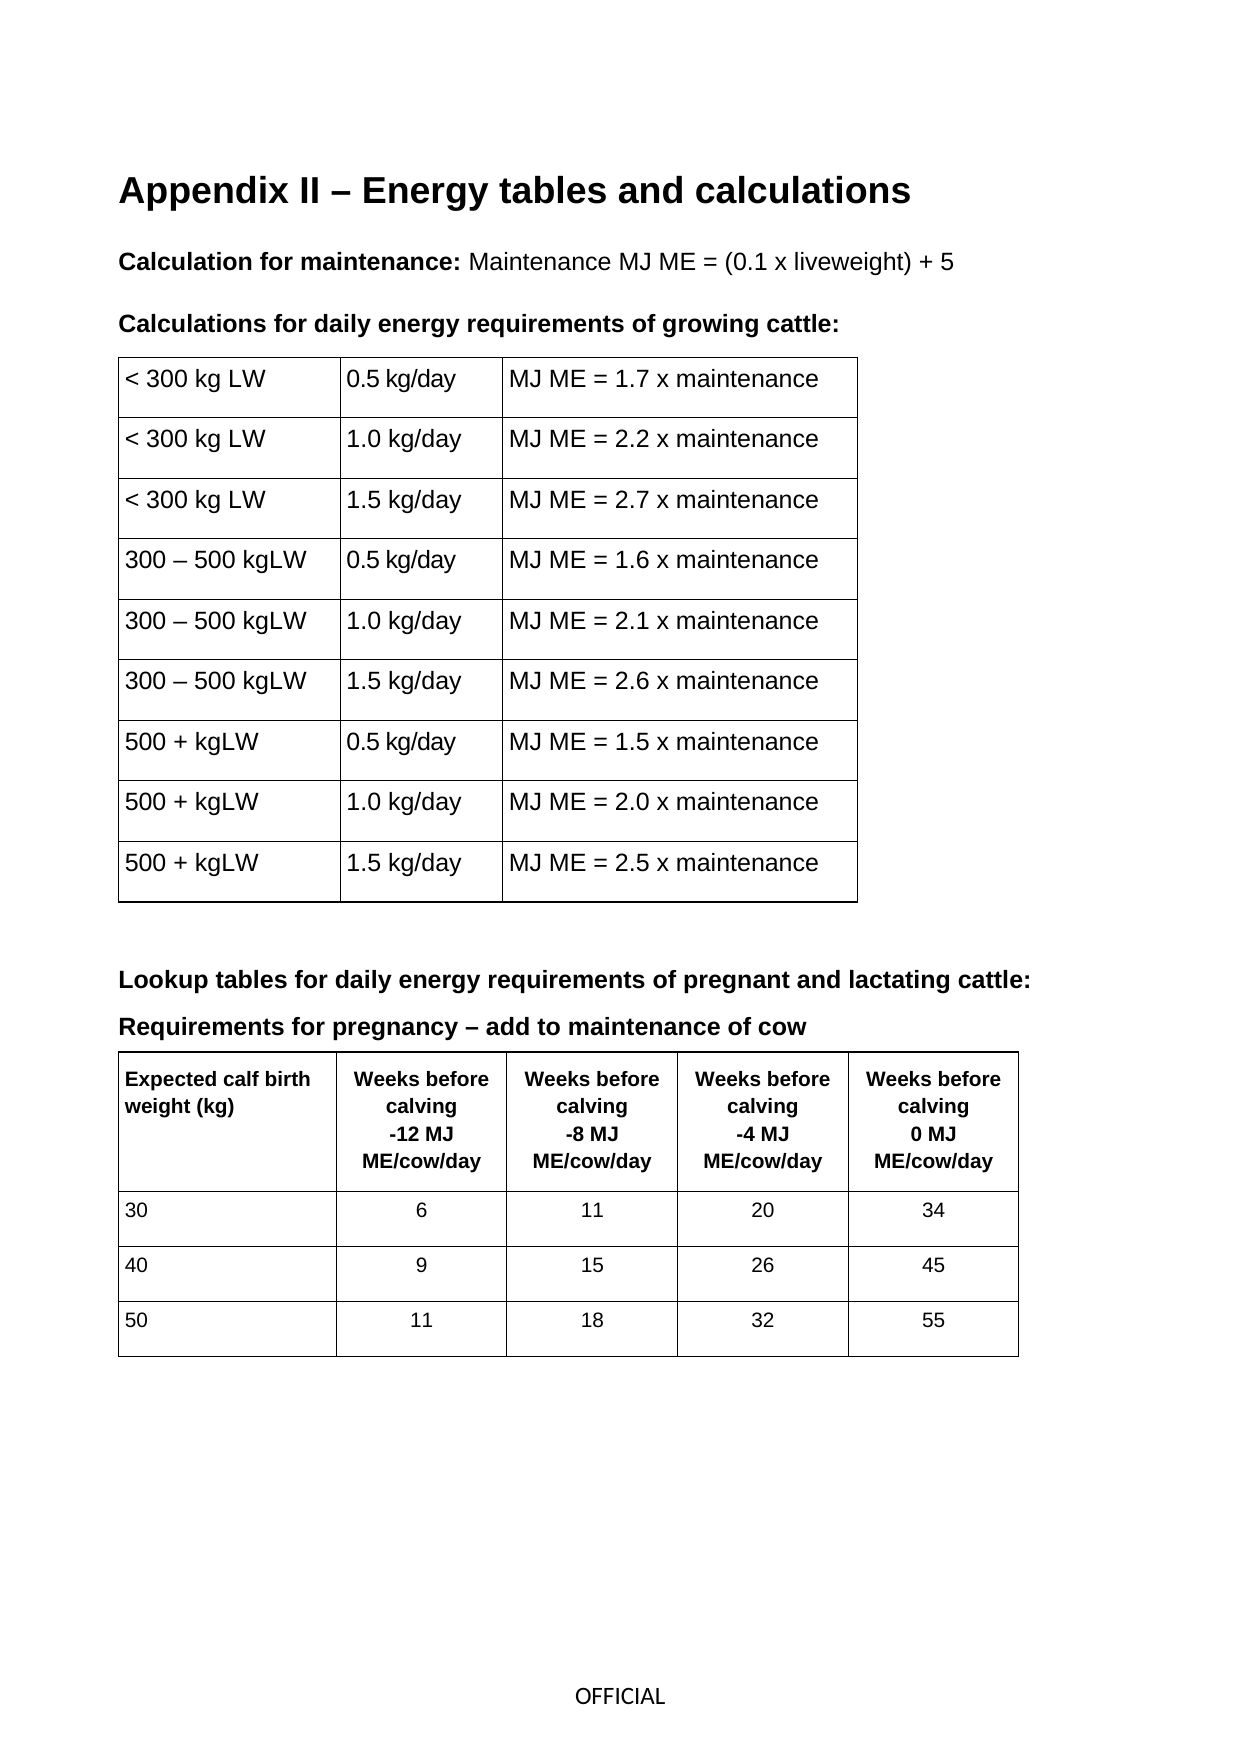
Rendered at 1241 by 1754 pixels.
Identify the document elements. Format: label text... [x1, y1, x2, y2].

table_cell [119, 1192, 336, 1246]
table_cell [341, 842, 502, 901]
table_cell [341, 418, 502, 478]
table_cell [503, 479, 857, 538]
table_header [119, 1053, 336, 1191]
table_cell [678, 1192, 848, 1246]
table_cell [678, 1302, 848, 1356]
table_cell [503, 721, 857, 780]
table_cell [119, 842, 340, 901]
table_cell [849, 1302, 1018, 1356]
text Calculations for daily energy requirements of growing cattle: [118, 309, 1122, 338]
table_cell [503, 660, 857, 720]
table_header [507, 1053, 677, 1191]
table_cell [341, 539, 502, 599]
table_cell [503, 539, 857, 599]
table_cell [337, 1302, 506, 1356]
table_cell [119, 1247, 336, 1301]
subtitle Requirements for pregnancy – add to maintenance of cow [118, 1012, 1122, 1041]
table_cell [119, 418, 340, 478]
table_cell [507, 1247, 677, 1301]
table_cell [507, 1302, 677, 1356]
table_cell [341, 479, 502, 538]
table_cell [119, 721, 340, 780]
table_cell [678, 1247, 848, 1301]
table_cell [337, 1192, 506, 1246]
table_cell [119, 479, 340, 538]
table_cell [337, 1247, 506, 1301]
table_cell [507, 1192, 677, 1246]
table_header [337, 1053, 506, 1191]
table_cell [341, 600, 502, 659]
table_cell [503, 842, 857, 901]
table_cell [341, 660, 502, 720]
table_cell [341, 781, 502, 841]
text Lookup tables for daily energy requirements of pregnant and lactating cattle: [118, 964, 1122, 993]
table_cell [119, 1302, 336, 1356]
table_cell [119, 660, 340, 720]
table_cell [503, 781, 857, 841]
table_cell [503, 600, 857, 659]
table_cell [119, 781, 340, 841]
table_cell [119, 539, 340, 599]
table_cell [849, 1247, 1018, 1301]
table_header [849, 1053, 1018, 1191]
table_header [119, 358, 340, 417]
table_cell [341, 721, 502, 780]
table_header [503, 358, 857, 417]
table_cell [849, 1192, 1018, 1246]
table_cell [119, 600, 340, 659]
subtitle Appendix II – Energy tables and calculations [118, 168, 1122, 211]
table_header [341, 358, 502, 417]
text Calculation for maintenance: Maintenance MJ ME = (0.1 x liveweight) + 5 [118, 247, 1122, 276]
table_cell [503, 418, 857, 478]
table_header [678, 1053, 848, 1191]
